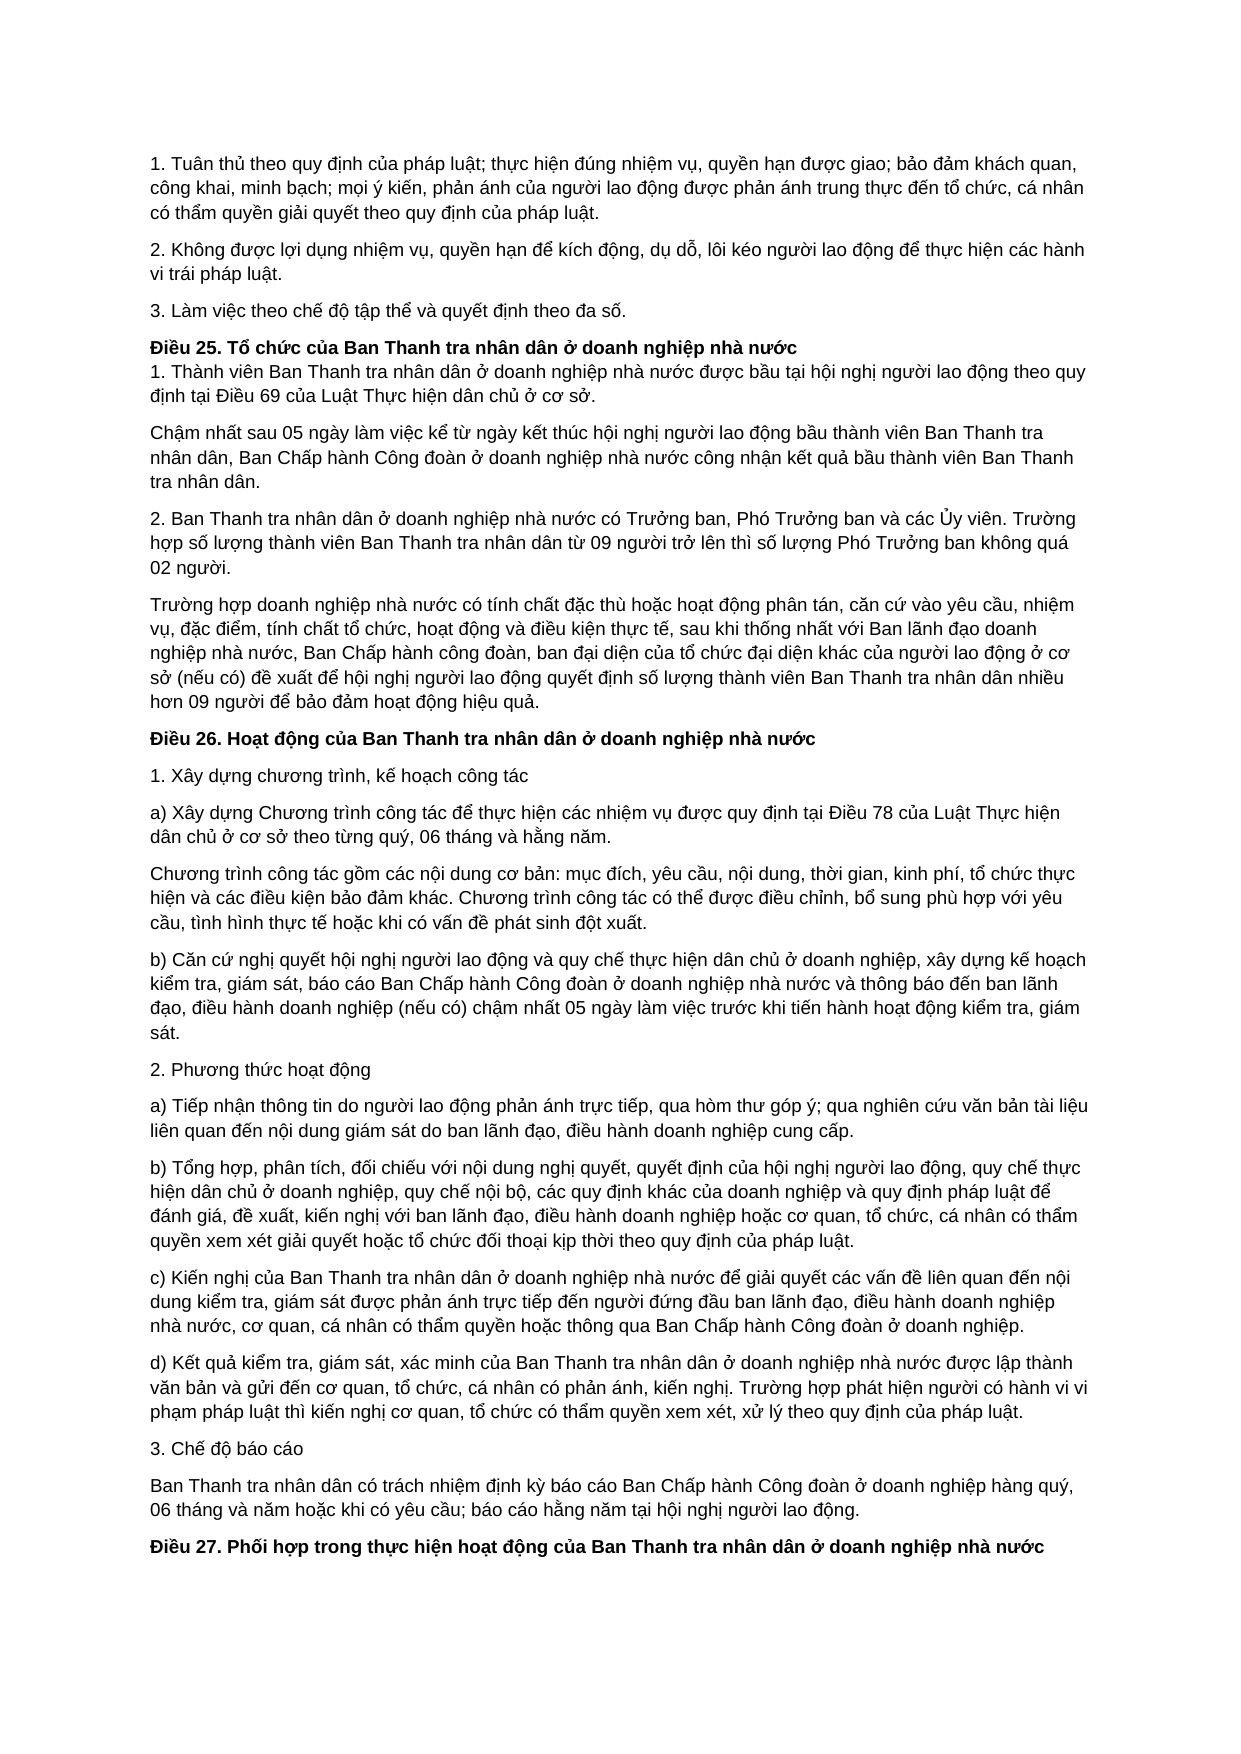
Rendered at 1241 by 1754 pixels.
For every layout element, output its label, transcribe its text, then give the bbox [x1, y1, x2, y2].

text 3. Làm việc theo chế độ tập thể và quyết định theo đa số. [150, 297, 1090, 321]
text b) Căn cứ nghị quyết hội nghị người lao động và quy chế thực hiện dân chủ ở doanh nghiệp, xây dựng kế hoạch kiểm tra, giám sát, báo cáo Ban Chấp hành Công đoàn ở doanh nghiệp nhà nước và thông báo đến ban lãnh đạo, điều hành doanh nghiệp (nếu có) chậm nhất 05 ngày làm việc trước khi tiến hành hoạt động kiểm tra, giám sát. [150, 946, 1090, 1043]
text 2. Phương thức hoạt động [150, 1056, 1090, 1080]
text Điều 26. Hoạt động của Ban Thanh tra nhân dân ở doanh nghiệp nhà nước [150, 725, 1090, 749]
text Chương trình công tác gồm các nội dung cơ bản: mục đích, yêu cầu, nội dung, thời gian, kinh phí, tổ chức thực hiện và các điều kiện bảo đảm khác. Chương trình công tác có thể được điều chỉnh, bổ sung phù hợp với yêu cầu, tình hình thực tế hoặc khi có vấn đề phát sinh đột xuất. [150, 860, 1090, 933]
text Điều 25. Tổ chức của Ban Thanh tra nhân dân ở doanh nghiệp nhà nước [150, 334, 1090, 358]
text b) Tổng hợp, phân tích, đối chiếu với nội dung nghị quyết, quyết định của hội nghị người lao động, quy chế thực hiện dân chủ ở doanh nghiệp, quy chế nội bộ, các quy định khác của doanh nghiệp và quy định pháp luật để đánh giá, đề xuất, kiến nghị với ban lãnh đạo, điều hành doanh nghiệp hoặc cơ quan, tổ chức, cá nhân có thẩm quyền xem xét giải quyết hoặc tổ chức đối thoại kịp thời theo quy định của pháp luật. [150, 1154, 1090, 1251]
text 3. Chế độ báo cáo [150, 1435, 1090, 1459]
text Điều 27. Phối hợp trong thực hiện hoạt động của Ban Thanh tra nhân dân ở doanh nghiệp nhà nước [150, 1533, 1090, 1557]
text d) Kết quả kiểm tra, giám sát, xác minh của Ban Thanh tra nhân dân ở doanh nghiệp nhà nước được lập thành văn bản và gửi đến cơ quan, tổ chức, cá nhân có phản ánh, kiến nghị. Trường hợp phát hiện người có hành vi vi phạm pháp luật thì kiến nghị cơ quan, tổ chức có thẩm quyền xem xét, xử lý theo quy định của pháp luật. [150, 1349, 1090, 1422]
text Chậm nhất sau 05 ngày làm việc kể từ ngày kết thúc hội nghị người lao động bầu thành viên Ban Thanh tra nhân dân, Ban Chấp hành Công đoàn ở doanh nghiệp nhà nước công nhận kết quả bầu thành viên Ban Thanh tra nhân dân. [150, 419, 1090, 492]
text 2. Ban Thanh tra nhân dân ở doanh nghiệp nhà nước có Trưởng ban, Phó Trưởng ban và các Ủy viên. Trường hợp số lượng thành viên Ban Thanh tra nhân dân từ 09 người trở lên thì số lượng Phó Trưởng ban không quá 02 người. [150, 505, 1090, 578]
text 2. Không được lợi dụng nhiệm vụ, quyền hạn để kích động, dụ dỗ, lôi kéo người lao động để thực hiện các hành vi trái pháp luật. [150, 236, 1090, 284]
text a) Xây dựng Chương trình công tác để thực hiện các nhiệm vụ được quy định tại Điều 78 của Luật Thực hiện dân chủ ở cơ sở theo từng quý, 06 tháng và hằng năm. [150, 799, 1090, 847]
text 1. Tuân thủ theo quy định của pháp luật; thực hiện đúng nhiệm vụ, quyền hạn được giao; bảo đảm khách quan, công khai, minh bạch; mọi ý kiến, phản ánh của người lao động được phản ánh trung thực đến tổ chức, cá nhân có thẩm quyền giải quyết theo quy định của pháp luật. [150, 150, 1090, 223]
text c) Kiến nghị của Ban Thanh tra nhân dân ở doanh nghiệp nhà nước để giải quyết các vấn đề liên quan đến nội dung kiểm tra, giám sát được phản ánh trực tiếp đến người đứng đầu ban lãnh đạo, điều hành doanh nghiệp nhà nước, cơ quan, cá nhân có thẩm quyền hoặc thông qua Ban Chấp hành Công đoàn ở doanh nghiệp. [150, 1264, 1090, 1337]
text Ban Thanh tra nhân dân có trách nhiệm định kỳ báo cáo Ban Chấp hành Công đoàn ở doanh nghiệp hàng quý, 06 tháng và năm hoặc khi có yêu cầu; báo cáo hằng năm tại hội nghị người lao động. [150, 1472, 1090, 1521]
text 1. Thành viên Ban Thanh tra nhân dân ở doanh nghiệp nhà nước được bầu tại hội nghị người lao động theo quy định tại Điều 69 của Luật Thực hiện dân chủ ở cơ sở. [150, 358, 1090, 407]
text 1. Xây dựng chương trình, kế hoạch công tác [150, 762, 1090, 786]
text a) Tiếp nhận thông tin do người lao động phản ánh trực tiếp, qua hòm thư góp ý; qua nghiên cứu văn bản tài liệu liên quan đến nội dung giám sát do ban lãnh đạo, điều hành doanh nghiệp cung cấp. [150, 1092, 1090, 1141]
text Trường hợp doanh nghiệp nhà nước có tính chất đặc thù hoặc hoạt động phân tán, căn cứ vào yêu cầu, nhiệm vụ, đặc điểm, tính chất tổ chức, hoạt động và điều kiện thực tế, sau khi thống nhất với Ban lãnh đạo doanh nghiệp nhà nước, Ban Chấp hành công đoàn, ban đại diện của tổ chức đại diện khác của người lao động ở cơ sở (nếu có) đề xuất để hội nghị người lao động quyết định số lượng thành viên Ban Thanh tra nhân dân nhiều hơn 09 người để bảo đảm hoạt động hiệu quả. [150, 591, 1090, 712]
